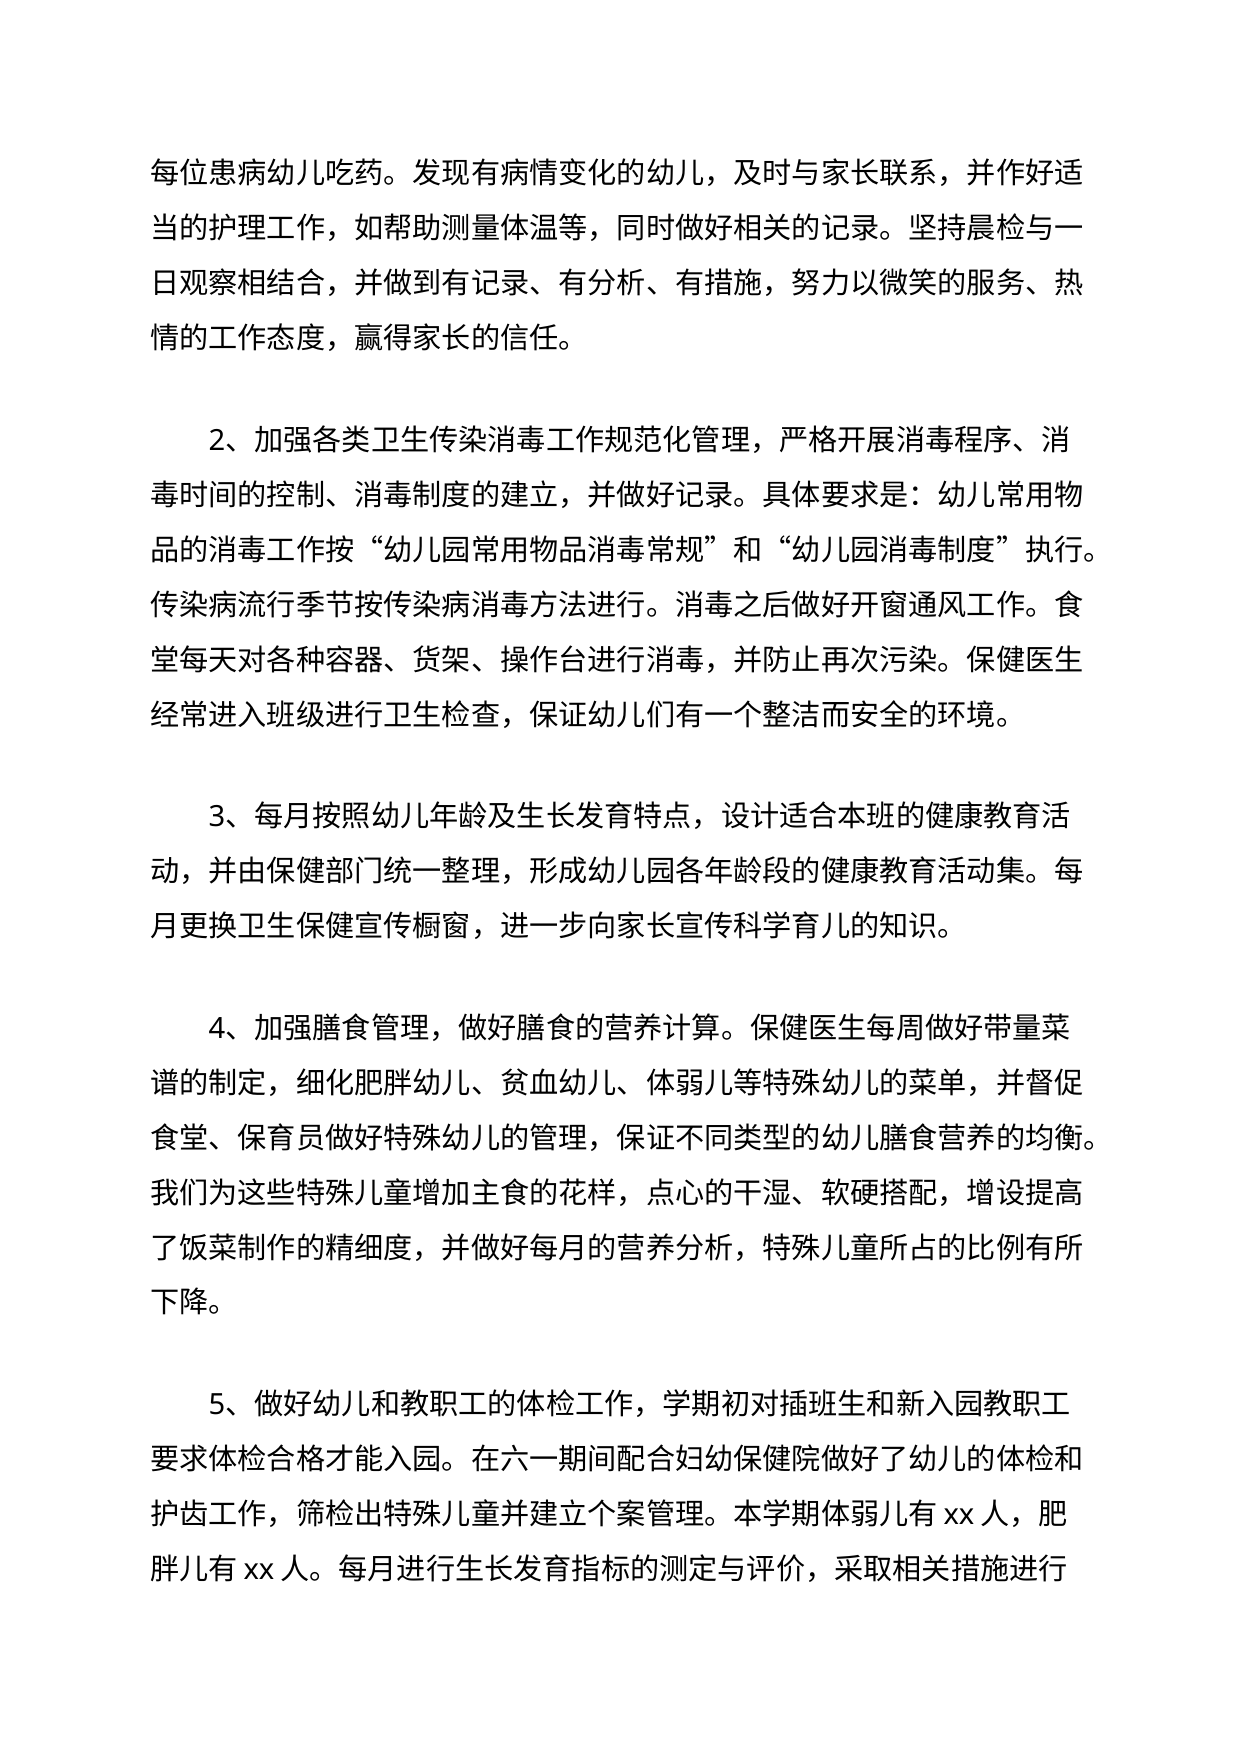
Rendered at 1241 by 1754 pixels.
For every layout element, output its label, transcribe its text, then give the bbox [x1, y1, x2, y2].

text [150, 150, 1090, 357]
text 2、加强各类卫生传染消毒工作规范化管理，严格开展消毒程序、消毒时间的控制、消毒制度的建立，并做好记录。具体要求是：幼儿常用物品的消毒工作按“幼儿园常用物品消毒常规”和“幼儿园消毒制度”执行。传染病流行季节按传染病消毒方法进行。消毒之后做好开窗通风工作。食堂每天对各种容器、货架、操作台进行消毒，并防止再次污染。保健医生经常进入班级进行卫生检查，保证幼儿们有一个整洁而安全的环境。 [150, 416, 1090, 733]
text 4、加强膳食管理，做好膳食的营养计算。保健医生每周做好带量菜谱的制定，细化肥胖幼儿、贫血幼儿、体弱儿等特殊幼儿的菜单，并督促食堂、保育员做好特殊幼儿的管理，保证不同类型的幼儿膳食营养的均衡。我们为这些特殊儿童增加主食的花样，点心的干湿、软硬搭配，增设提高了饭菜制作的精细度，并做好每月的营养分析，特殊儿童所占的比例有所下降。 [150, 1004, 1090, 1321]
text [150, 1381, 1090, 1588]
text 3、每月按照幼儿年龄及生长发育特点，设计适合本班的健康教育活动，并由保健部门统一整理，形成幼儿园各年龄段的健康教育活动集。每月更换卫生保健宣传橱窗，进一步向家长宣传科学育儿的知识。 [150, 793, 1090, 945]
